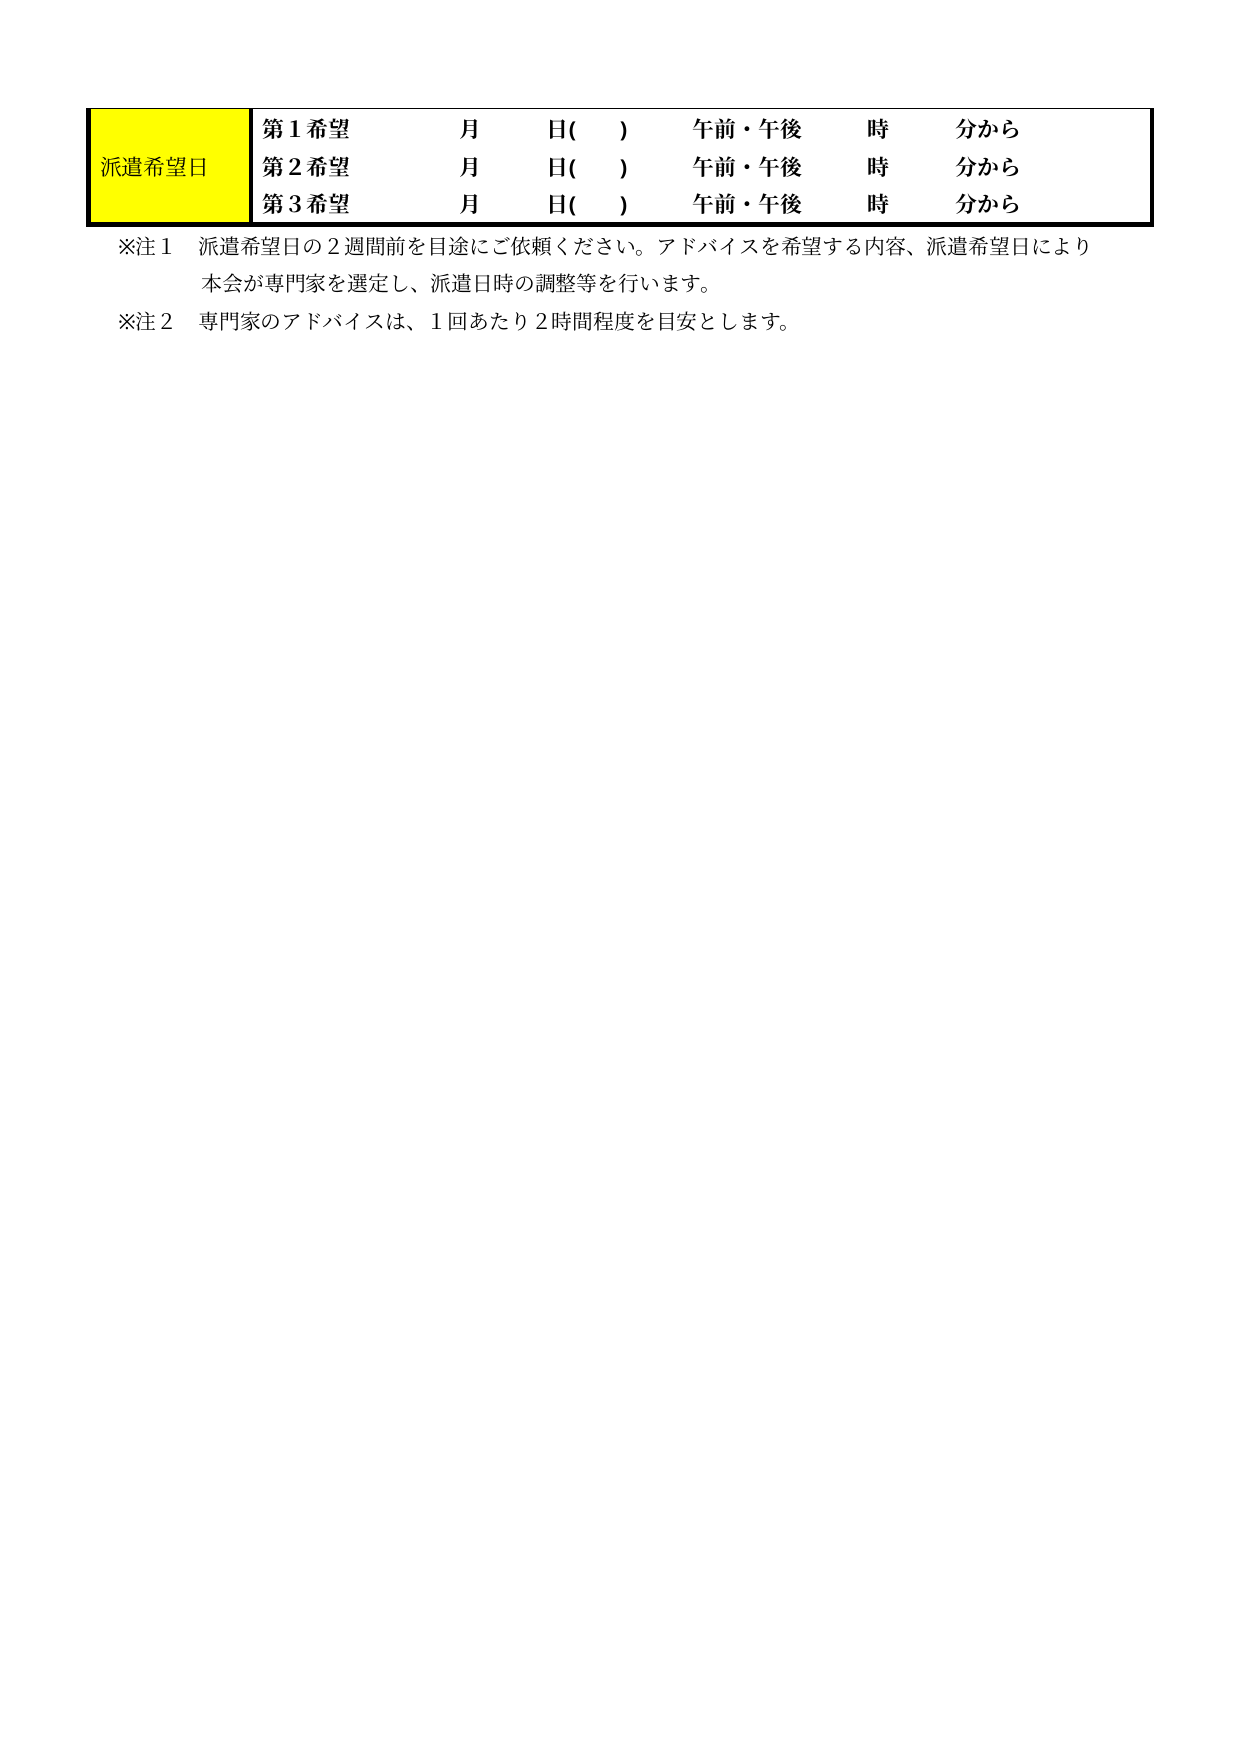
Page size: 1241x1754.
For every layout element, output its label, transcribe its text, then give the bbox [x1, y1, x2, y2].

text 本会が専門家を選定し、派遣日時の調整等を行います。 [118, 264, 1122, 301]
table_cell 派遣希望日 [91, 109, 249, 222]
table_cell [1122, 109, 1150, 222]
table_cell 第１希望 月 日( ) 午前・午後 時 分から 第２希望 月 日( ) 午前・午後 時 分から 第３希望 月 日( ) 午前・午後 時 分から [253, 109, 1122, 222]
text ※注２ 専門家のアドバイスは、１回あたり２時間程度を目安とします。 [118, 301, 1122, 339]
text ※注１ 派遣希望日の２週間前を目途にご依頼ください。アドバイスを希望する内容、派遣希望日により [118, 227, 1122, 264]
